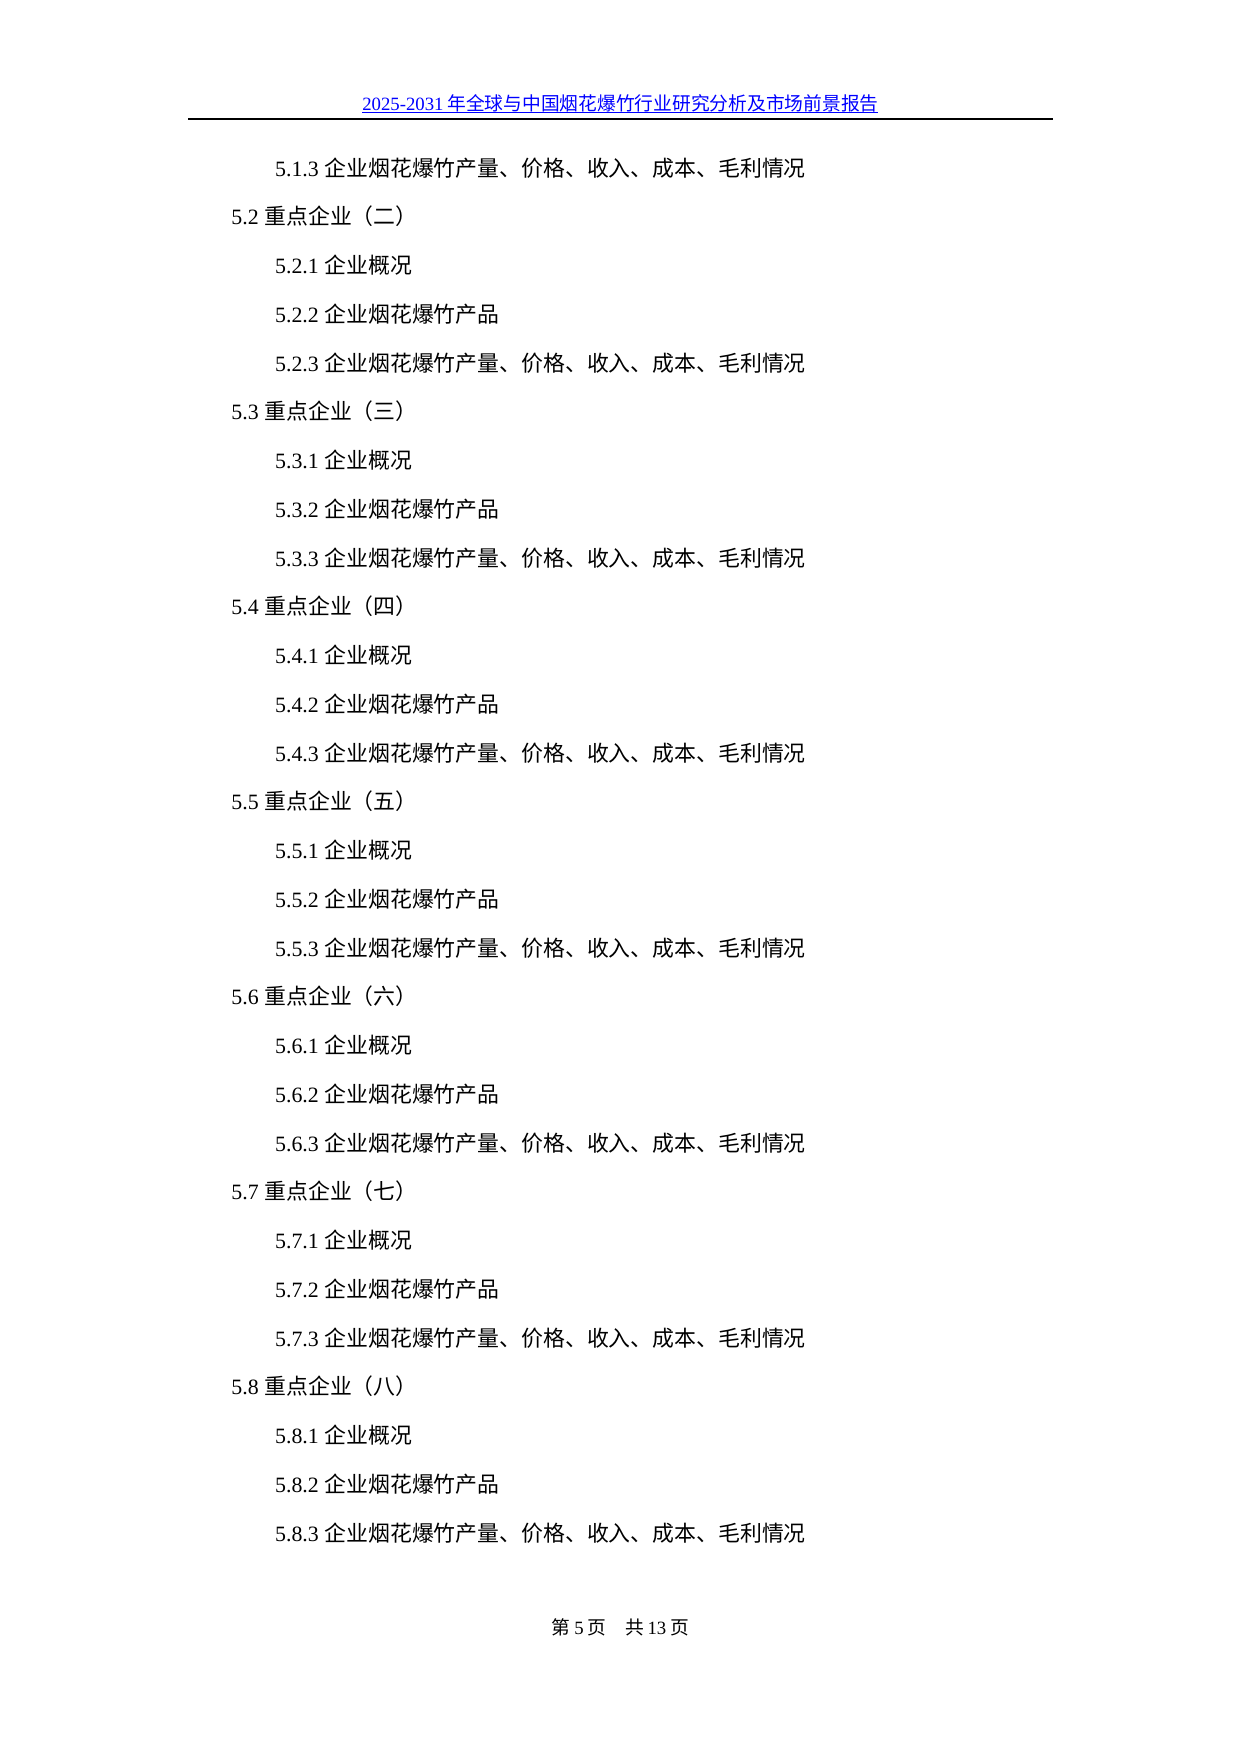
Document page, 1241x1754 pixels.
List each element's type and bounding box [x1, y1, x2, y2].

text [187, 150, 1053, 1548]
